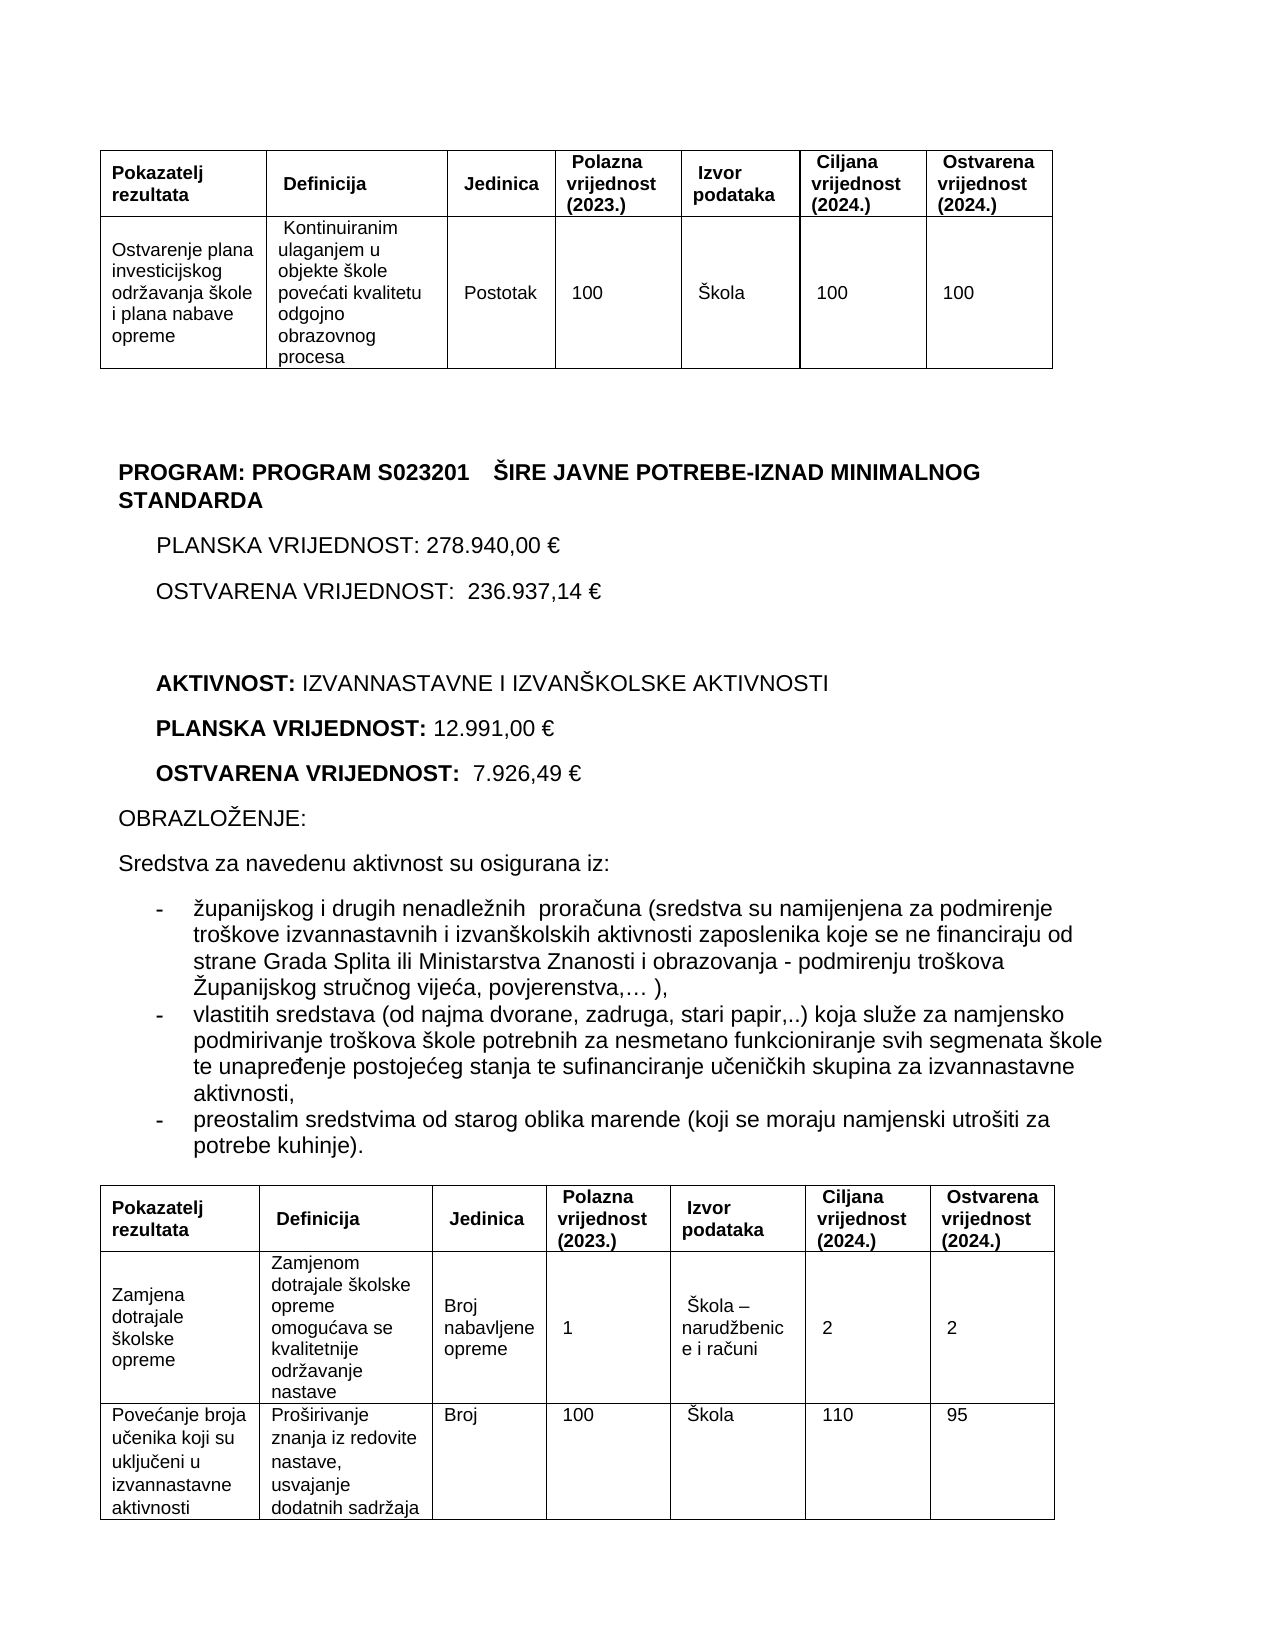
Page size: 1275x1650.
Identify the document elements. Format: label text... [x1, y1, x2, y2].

text OSTVARENA VRIJEDNOST: 236.937,14 € [156, 578, 1125, 604]
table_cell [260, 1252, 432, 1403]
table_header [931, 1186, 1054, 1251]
text PROGRAM: PROGRAM S023201 ŠIRE JAVNE POTREBE-IZNAD MINIMALNOG STANDARDA [118, 459, 1125, 514]
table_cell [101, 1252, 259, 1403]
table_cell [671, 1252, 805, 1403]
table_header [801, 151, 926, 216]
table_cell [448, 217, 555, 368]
text PLANSKA VRIJEDNOST: 278.940,00 € [118, 532, 1125, 559]
list preostalim sredstvima od starog oblika marende (koji se moraju namjenski utrošiti za potrebe kuhinje). [156, 1106, 1125, 1159]
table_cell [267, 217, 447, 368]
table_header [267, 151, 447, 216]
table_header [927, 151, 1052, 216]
list županijskog i drugih nenadležnih proračuna (sredstva su namijenjena za podmirenje troškove izvannastavnih i izvanškolskih aktivnosti zaposlenika koje se ne financiraju od strane Grada Splita ili Ministarstva Znanosti i obrazovanja - podmirenju troškova Županijskog stručnog vijeća, povjerenstva,… ), [156, 895, 1125, 1001]
text OSTVARENA VRIJEDNOST: 7.926,49 € [156, 760, 1125, 786]
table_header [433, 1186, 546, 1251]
text PLANSKA VRIJEDNOST: 12.991,00 € [156, 714, 1125, 741]
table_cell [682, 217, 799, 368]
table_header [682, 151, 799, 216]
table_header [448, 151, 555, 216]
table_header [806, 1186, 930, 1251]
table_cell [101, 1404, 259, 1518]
list vlastitih sredstava (od najma dvorane, zadruga, stari papir,..) koja služe za namjensko podmirivanje troškova škole potrebnih za nesmetano funkcioniranje svih segmenata škole te unapređenje postojećeg stanja te sufinanciranje učeničkih skupina za izvannastavne aktivnosti, [156, 1001, 1125, 1106]
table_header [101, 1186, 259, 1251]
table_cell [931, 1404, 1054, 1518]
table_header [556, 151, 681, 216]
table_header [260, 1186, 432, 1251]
text AKTIVNOST: IZVANNASTAVNE I IZVANŠKOLSKE AKTIVNOSTI [156, 669, 1125, 696]
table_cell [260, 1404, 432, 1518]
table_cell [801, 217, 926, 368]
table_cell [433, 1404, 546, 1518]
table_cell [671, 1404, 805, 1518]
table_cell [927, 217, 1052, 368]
text OBRAZLOŽENJE: [118, 805, 1125, 831]
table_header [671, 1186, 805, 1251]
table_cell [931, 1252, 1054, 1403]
text Sredstva za navedenu aktivnost su osigurana iz: [118, 850, 1125, 876]
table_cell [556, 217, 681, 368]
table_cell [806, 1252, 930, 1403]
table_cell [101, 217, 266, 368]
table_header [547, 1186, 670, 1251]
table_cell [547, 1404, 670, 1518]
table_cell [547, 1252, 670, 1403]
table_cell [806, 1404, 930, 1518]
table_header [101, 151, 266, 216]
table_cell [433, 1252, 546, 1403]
